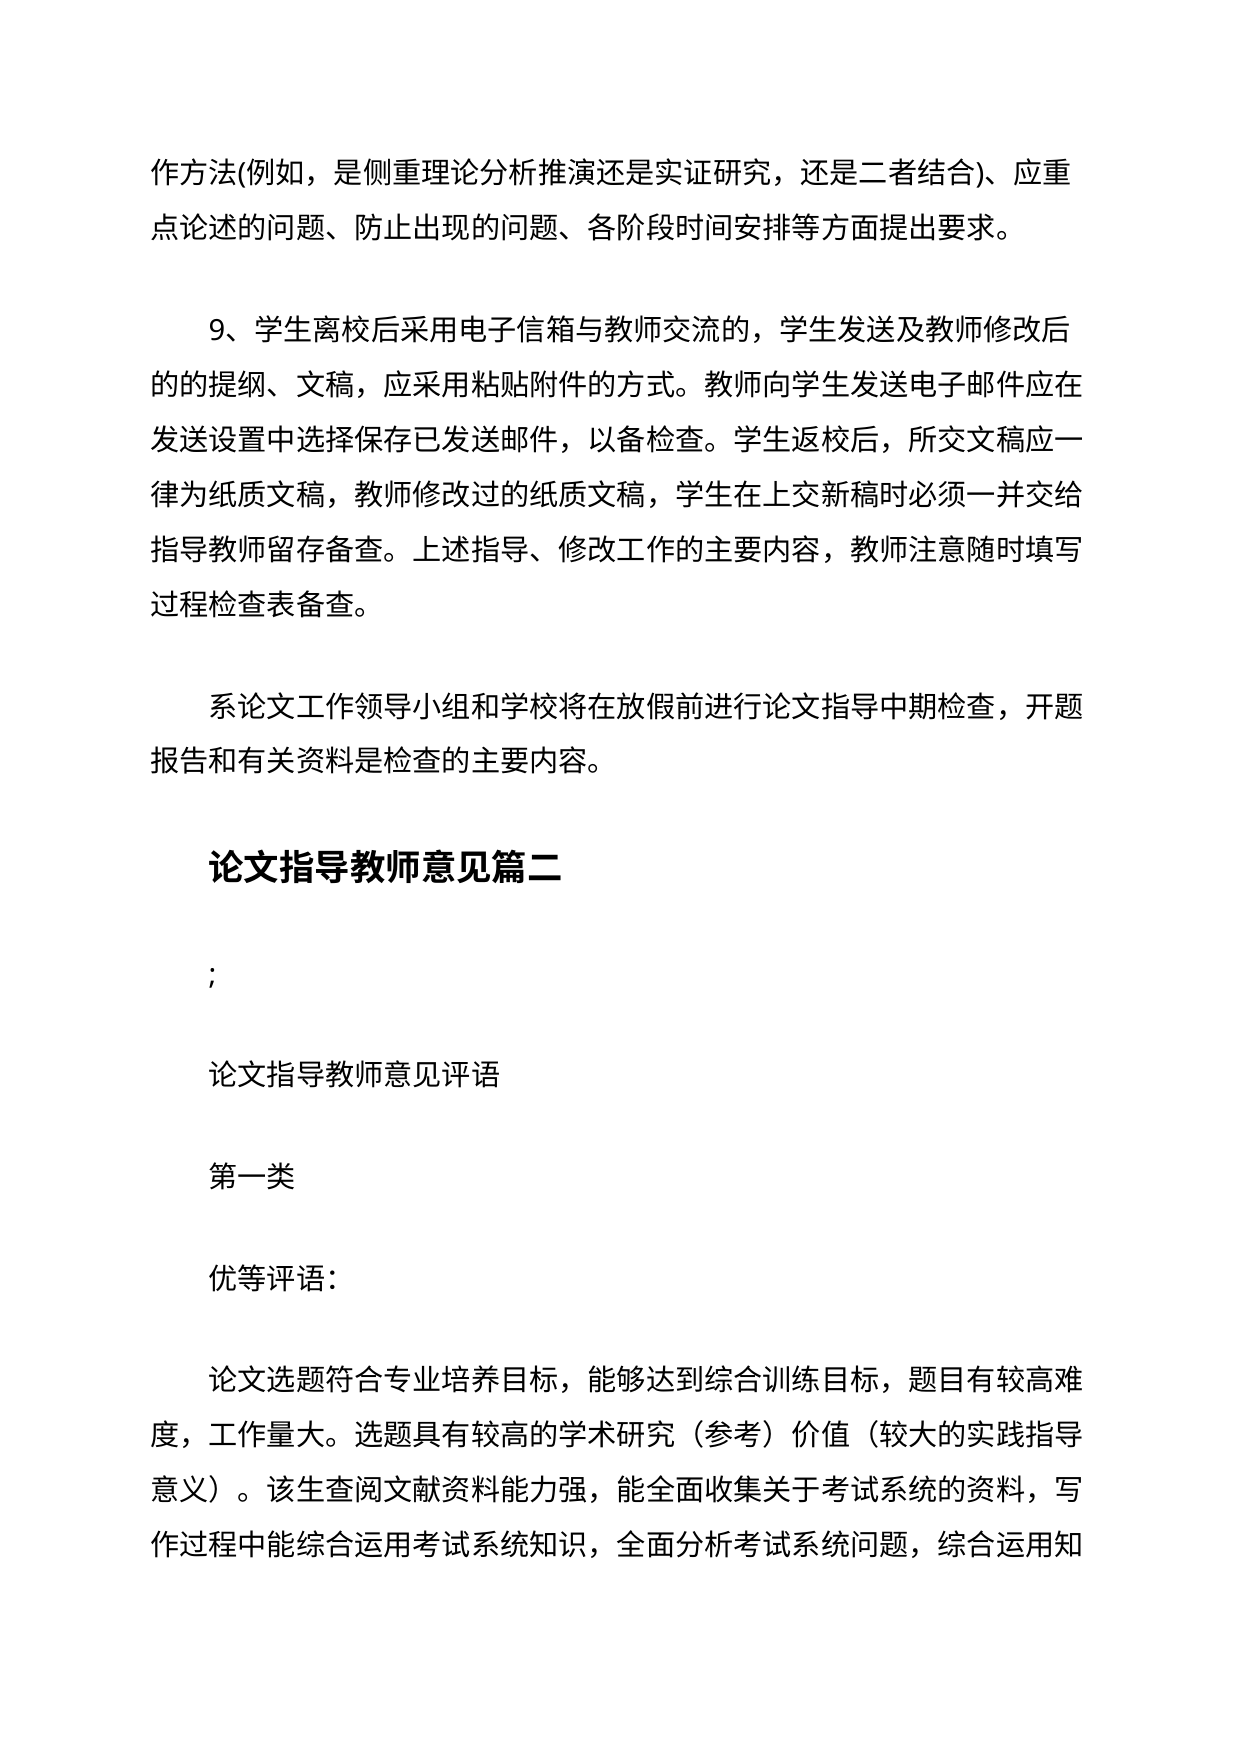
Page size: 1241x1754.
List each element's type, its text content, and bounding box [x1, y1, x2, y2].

text 论文指导教师意见篇二 [150, 840, 1090, 891]
text 优等评语： [150, 1255, 1090, 1297]
text ; [150, 953, 1090, 993]
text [150, 1357, 1090, 1564]
text 系论文工作领导小组和学校将在放假前进行论文指导中期检查，开题报告和有关资料是检查的主要内容。 [150, 683, 1090, 780]
text 9、学生离校后采用电子信箱与教师交流的，学生发送及教师修改后的的提纲、文稿，应采用粘贴附件的方式。教师向学生发送电子邮件应在发送设置中选择保存已发送邮件，以备检查。学生返校后，所交文稿应一律为纸质文稿，教师修改过的纸质文稿，学生在上交新稿时必须一并交给指导教师留存备查。上述指导、修改工作的主要内容，教师注意随时填写过程检查表备查。 [150, 307, 1090, 624]
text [150, 150, 1090, 247]
text 论文指导教师意见评语 [150, 1052, 1090, 1094]
text 第一类 [150, 1153, 1090, 1196]
